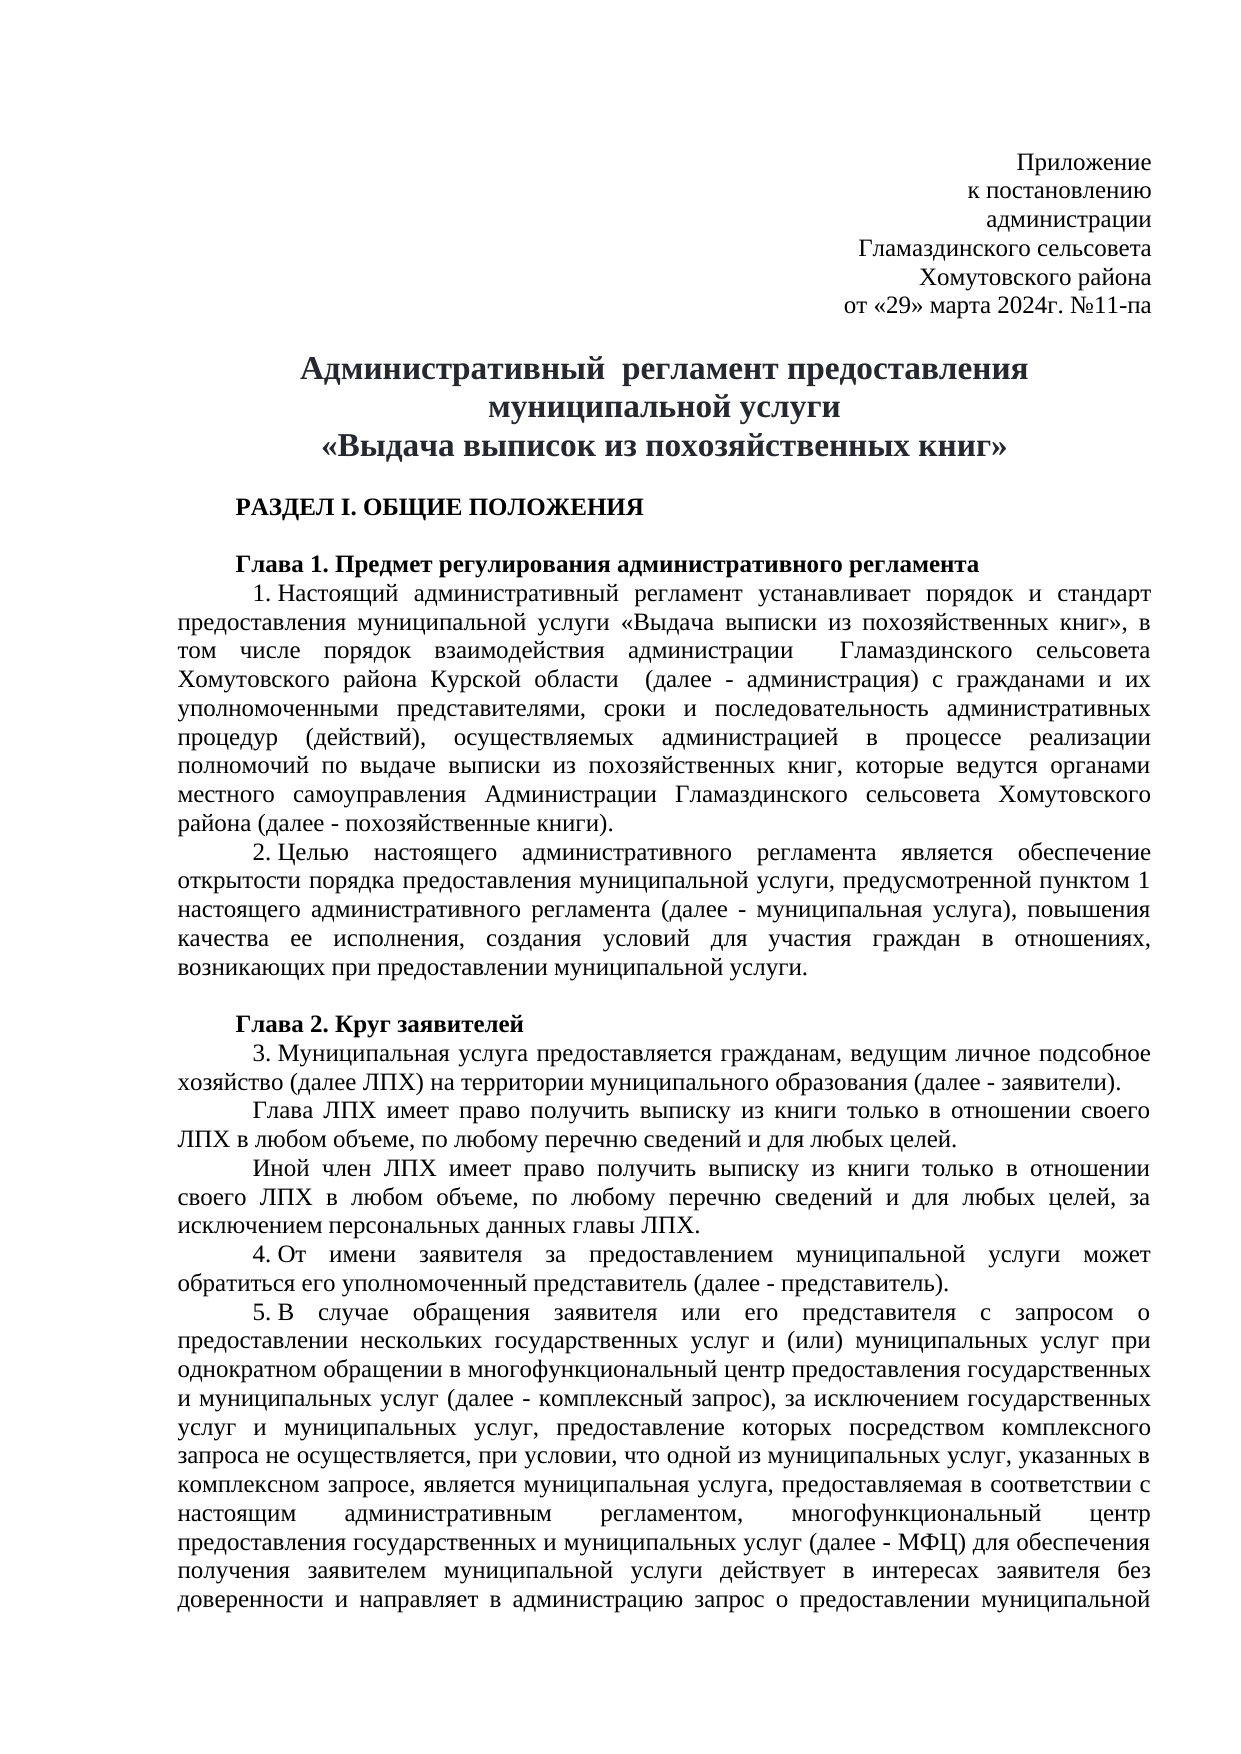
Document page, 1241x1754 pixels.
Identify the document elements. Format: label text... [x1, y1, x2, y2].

text Глава 1. Предмет регулирования административного регламента [177, 549, 1152, 578]
text Административный регламент предоставления муниципальной услуги [177, 348, 1152, 425]
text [177, 1297, 1152, 1613]
text РАЗДЕЛ I. ОБЩИЕ ПОЛОЖЕНИЯ [177, 492, 1152, 521]
text «Выдача выписок из похозяйственных книг» [177, 425, 1152, 463]
text 3. Муниципальная услуга предоставляется гражданам, ведущим личное подсобное хозяйство (далее ЛПХ) на территории муниципального образования (далее - заявители). [177, 1038, 1152, 1096]
text от «29» марта 2024г. №11-па [177, 291, 1152, 319]
text администрации [177, 204, 1152, 233]
text к постановлению [177, 176, 1152, 204]
text Гламаздинского сельсовета [177, 233, 1152, 262]
text 4. От имени заявителя за предоставлением муниципальной услуги может обратиться его уполномоченный представитель (далее - представитель). [177, 1239, 1152, 1297]
text 2. Целью настоящего административного регламента является обеспечение открытости порядка предоставления муниципальной услуги, предусмотренной пунктом 1 настоящего административного регламента (далее - муниципальная услуга), повышения качества ее исполнения, создания условий для участия граждан в отношениях, возникающих при предоставлении муниципальной услуги. [177, 837, 1152, 981]
text Глава ЛПХ имеет право получить выписку из книги только в отношении своего ЛПХ в любом объеме, по любому перечню сведений и для любых целей. [177, 1096, 1152, 1153]
text 1. Настоящий административный регламент устанавливает порядок и стандарт предоставления муниципальной услуги «Выдача выписки из похозяйственных книг», в том числе порядок взаимодействия администрации Гламаздинского сельсовета Хомутовского района Курской области (далее - администрация) с гражданами и их уполномоченными представителями, сроки и последовательность административных процедур (действий), осуществляемых администрацией в процессе реализации полномочий по выдаче выписки из похозяйственных книг, которые ведутся органами местного самоуправления Администрации Гламаздинского сельсовета Хомутовского района (далее - похозяйственные книги). [177, 578, 1152, 837]
text Иной член ЛПХ имеет право получить выписку из книги только в отношении своего ЛПХ в любом объеме, по любому перечню сведений и для любых целей, за исключением персональных данных главы ЛПХ. [177, 1153, 1152, 1239]
text Хомутовского района [177, 262, 1152, 291]
text Глава 2. Круг заявителей [177, 1009, 1152, 1038]
text Приложение [177, 147, 1152, 176]
